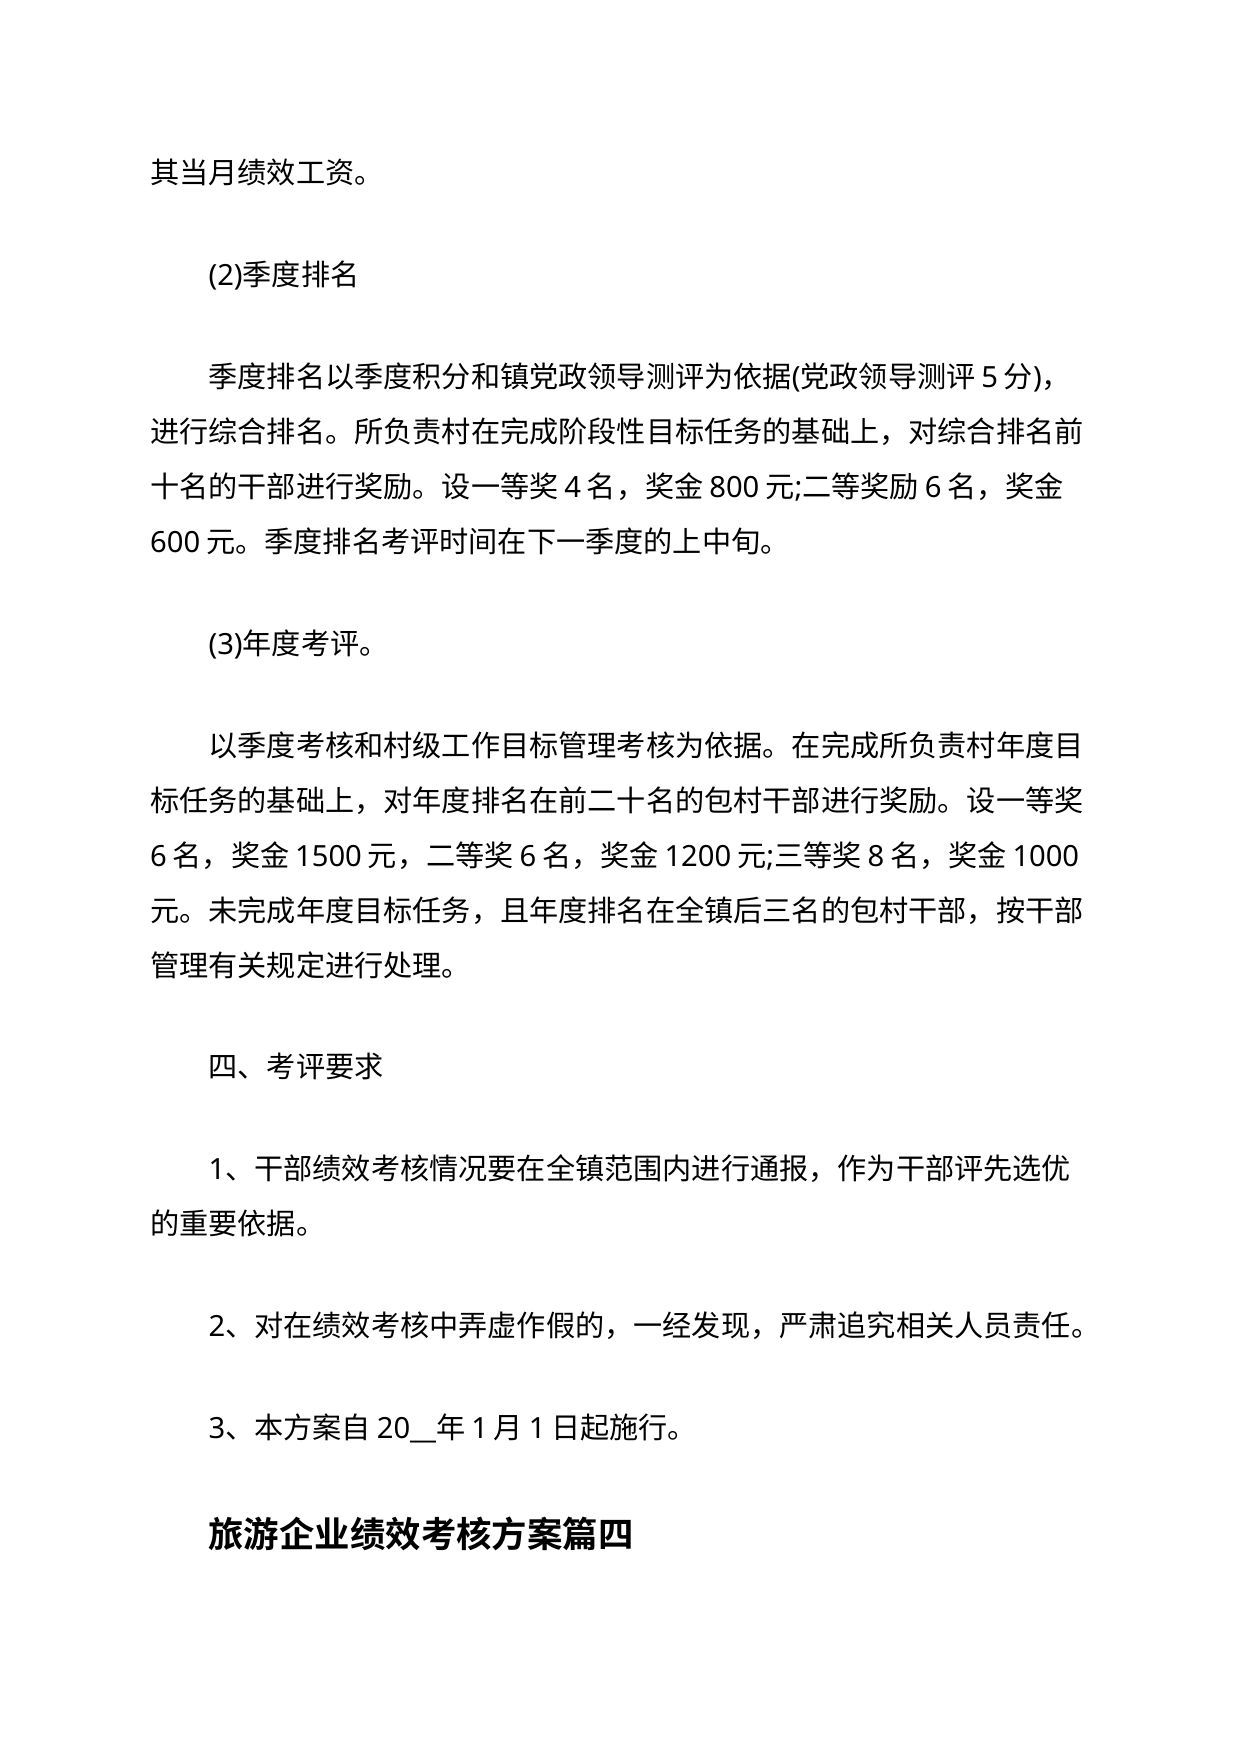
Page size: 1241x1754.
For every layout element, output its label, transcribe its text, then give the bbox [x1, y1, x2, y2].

text 2、对在绩效考核中弄虚作假的，一经发现，严肃追究相关人员责任。 [150, 1303, 1090, 1345]
text 1、干部绩效考核情况要在全镇范围内进行通报，作为干部评先选优的重要依据。 [150, 1146, 1090, 1243]
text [150, 150, 1090, 192]
text 季度排名以季度积分和镇党政领导测评为依据(党政领导测评5分)，进行综合排名。所负责村在完成阶段性目标任务的基础上，对综合排名前十名的干部进行奖励。设一等奖4名，奖金800元;二等奖励6名，奖金600元。季度排名考评时间在下一季度的上中旬。 [150, 354, 1090, 561]
text 3、本方案自20__年1月1日起施行。 [150, 1404, 1090, 1447]
text 四、考评要求 [150, 1044, 1090, 1086]
text (3)年度考评。 [150, 621, 1090, 663]
text (2)季度排名 [150, 252, 1090, 294]
text 旅游企业绩效考核方案篇四 [150, 1507, 1090, 1558]
text 以季度考核和村级工作目标管理考核为依据。在完成所负责村年度目标任务的基础上，对年度排名在前二十名的包村干部进行奖励。设一等奖6名，奖金1500元，二等奖6名，奖金1200元;三等奖8名，奖金1000元。未完成年度目标任务，且年度排名在全镇后三名的包村干部，按干部管理有关规定进行处理。 [150, 723, 1090, 984]
